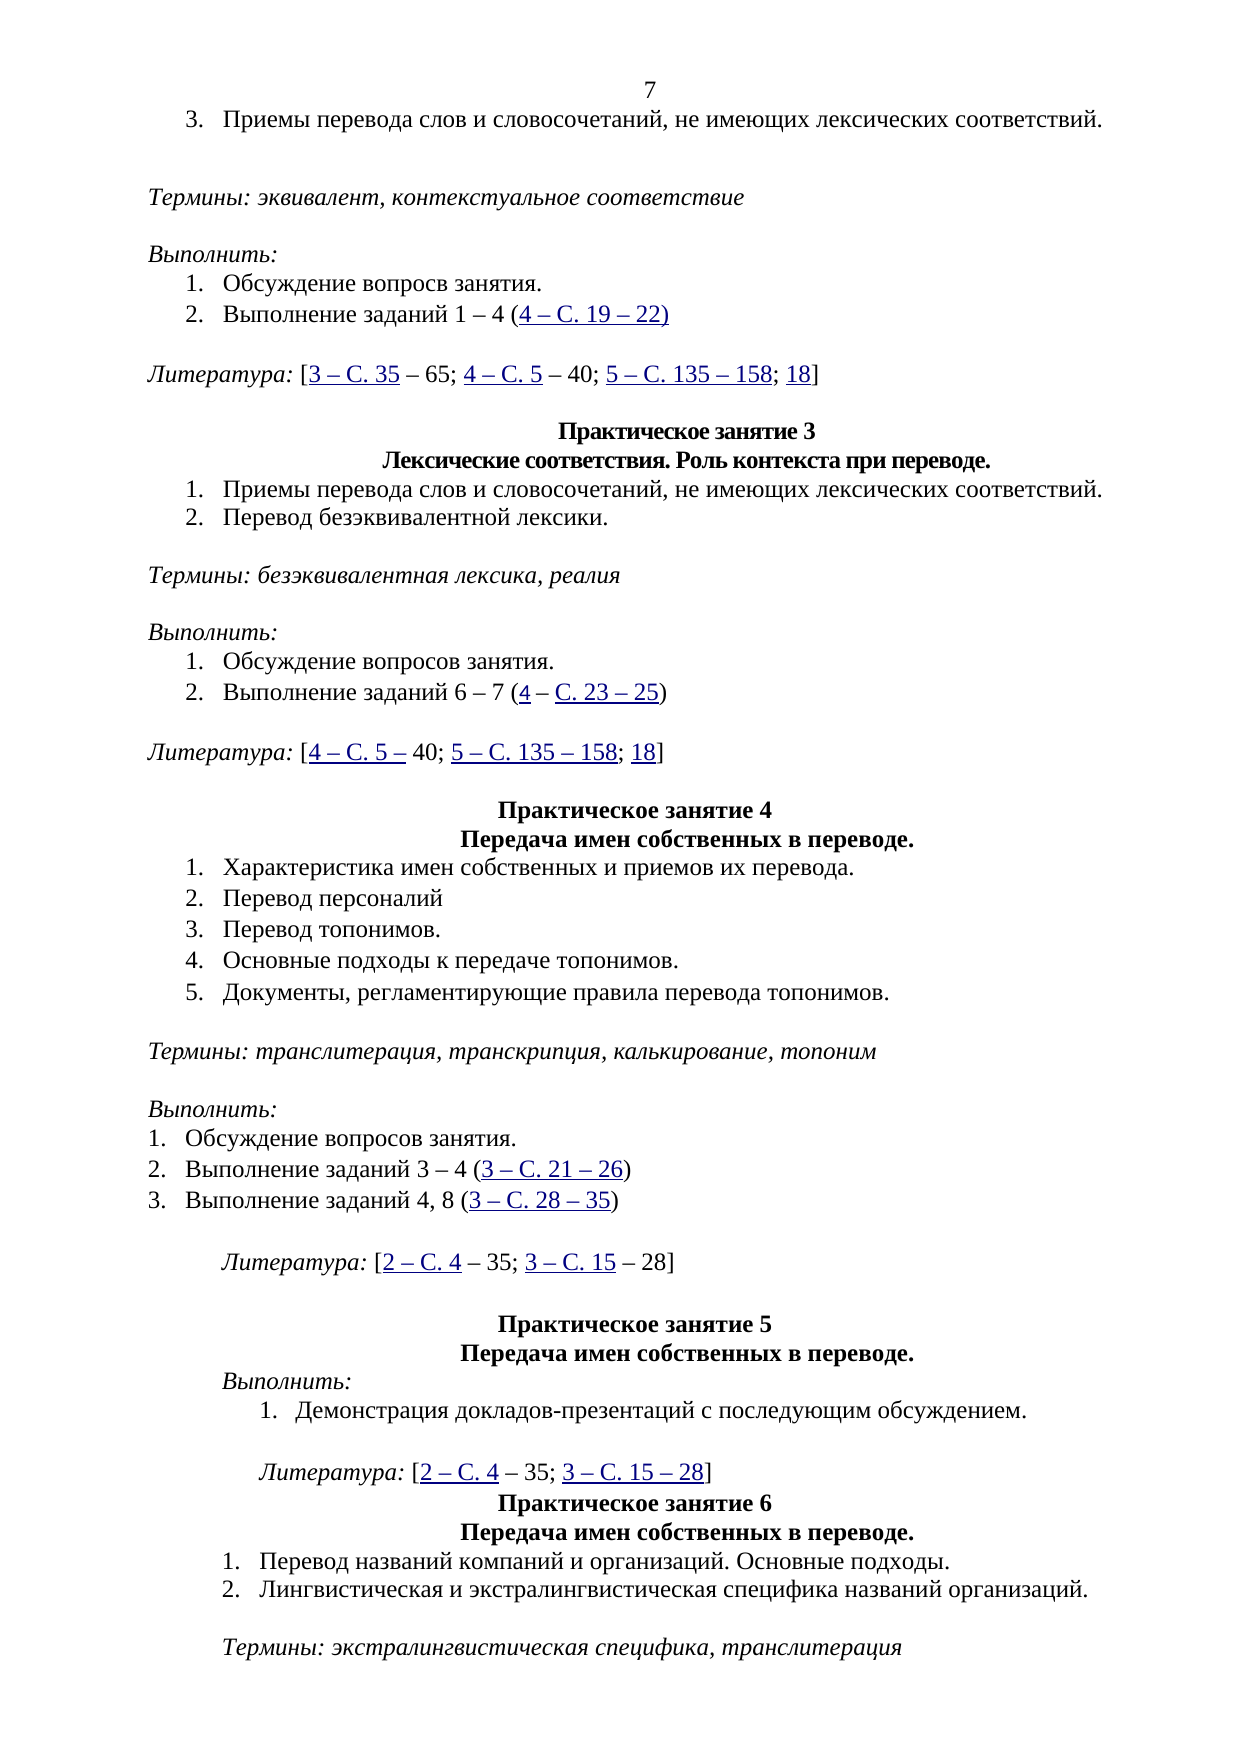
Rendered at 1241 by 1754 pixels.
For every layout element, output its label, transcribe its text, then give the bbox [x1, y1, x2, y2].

text Литература: [2 – С. 4 – 35; 3 – С. 15 – 28] [148, 1247, 1122, 1276]
list Приемы перевода слов и словосочетаний, не имеющих лексических соответствий. [185, 104, 1152, 132]
list Перевод безэквивалентной лексики. [185, 502, 1122, 531]
text Передача имен собственных в переводе. [148, 1338, 1152, 1366]
text Практическое занятие 3 [148, 416, 1152, 445]
list Основные подходы к передаче топонимов. [185, 946, 1152, 974]
list Перевод названий компаний и организаций. Основные подходы. [222, 1546, 1122, 1574]
text Выполнить: [148, 617, 1122, 646]
list Обсуждение вопросов занятия. [148, 1123, 1122, 1151]
text Термины: безэквивалентная лексика, реалия [148, 560, 1122, 589]
list Документы, регламентирующие правила перевода топонимов. [185, 977, 1152, 1005]
list Выполнение заданий 1 – 4 (4 – С. 19 – 22) [185, 299, 1122, 328]
text Передача имен собственных в переводе. [148, 824, 1152, 852]
list Характеристика имен собственных и приемов их перевода. [185, 852, 1152, 881]
text Лексические соответствия. Роль контекста при переводе. [148, 445, 1152, 474]
list Лингвистическая и экстралингвистическая специфика названий организаций. [222, 1574, 1122, 1603]
text Термины: экстралингвистическая специфика, транслитерация [148, 1632, 1122, 1661]
text Передача имен собственных в переводе. [148, 1517, 1152, 1546]
list Выполнение заданий 6 – 7 (4 – С. 23 – 25) [185, 677, 1122, 706]
text Практическое занятие 5 [148, 1309, 1122, 1338]
list Обсуждение вопросов занятия. [185, 646, 1122, 675]
list Выполнение заданий 4, 8 (3 – С. 28 – 35) [148, 1185, 1122, 1213]
text Термины: эквивалент, контекстуальное соответствие [148, 182, 1122, 210]
text Практическое занятие 4 [148, 795, 1122, 824]
list Перевод персоналий [185, 883, 1152, 912]
text Литература: [4 – С. 5 – 40; 5 – C. 135 – 158; 18] [148, 737, 1122, 766]
text Термины: транслитерация, транскрипция, калькирование, топоним [148, 1036, 1122, 1065]
text Выполнить: [148, 239, 1122, 268]
text Практическое занятие 6 [148, 1488, 1122, 1517]
text Литература: [3 – С. 35 – 65; 4 – С. 5 – 40; 5 – C. 135 – 158; 18] [148, 359, 1122, 387]
list Приемы перевода слов и словосочетаний, не имеющих лексических соответствий. [185, 474, 1122, 502]
text Литература: [2 – С. 4 – 35; 3 – С. 15 – 28] [259, 1457, 1122, 1486]
list Перевод топонимов. [185, 914, 1152, 943]
list Обсуждение вопросв занятия. [185, 268, 1122, 297]
list Демонстрация докладов-презентаций с последующим обсуждением. [259, 1395, 1122, 1424]
text Выполнить: [148, 1366, 1122, 1395]
list Выполнение заданий 3 – 4 (3 – С. 21 – 26) [148, 1154, 1122, 1182]
text Выполнить: [148, 1094, 1122, 1123]
